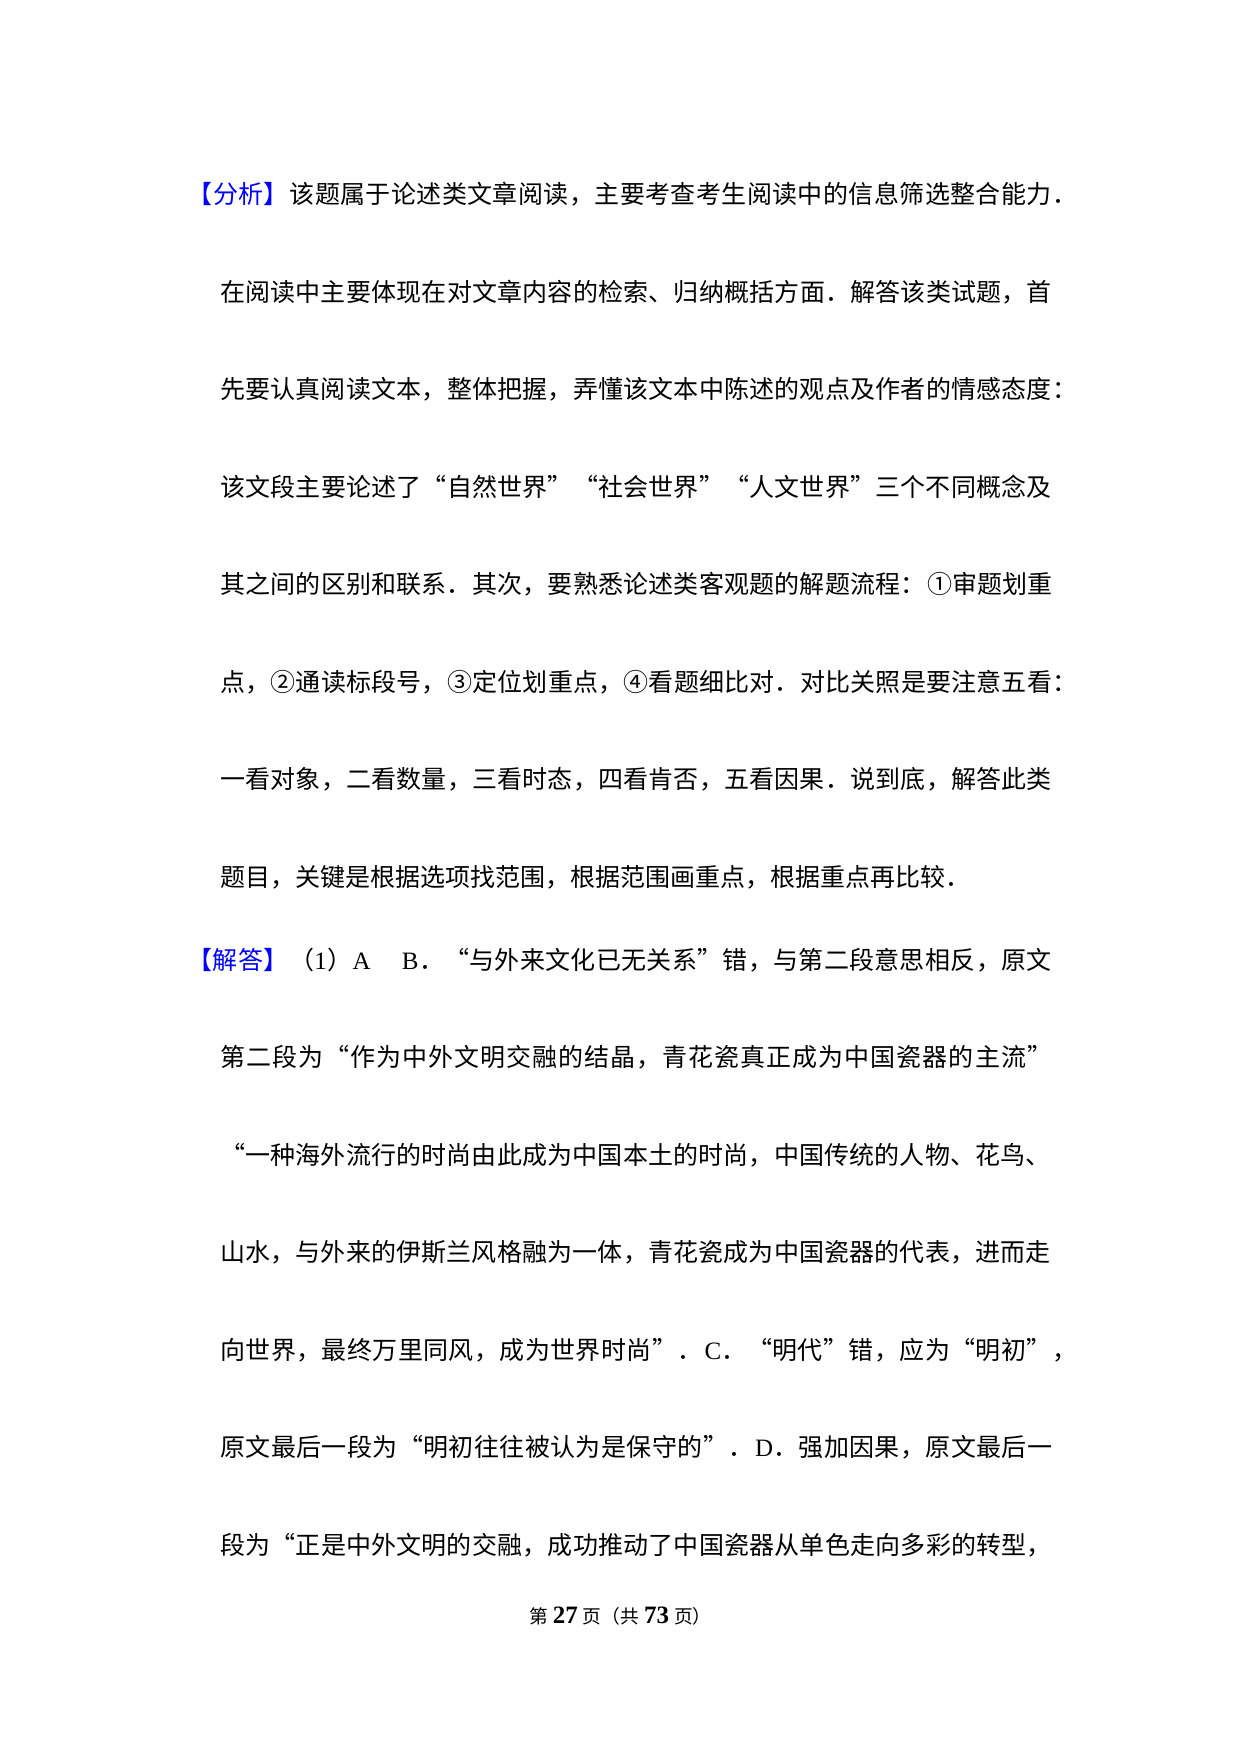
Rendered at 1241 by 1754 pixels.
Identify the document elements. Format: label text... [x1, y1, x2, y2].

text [187, 926, 1053, 1576]
text 【分析】该题属于论述类文章阅读，主要考查考生阅读中的信息筛选整合能力．在阅读中主要体现在对文章内容的检索、归纳概括方面．解答该类试题，首先要认真阅读文本，整体把握，弄懂该文本中陈述的观点及作者的情感态度：该文段主要论述了“自然世界”“社会世界”“人文世界”三个不同概念及其之间的区别和联系．其次，要熟悉论述类客观题的解题流程：①审题划重点，②通读标段号，③定位划重点，④看题细比对．对比关照是要注意五看：一看对象，二看数量，三看时态，四看肯否，五看因果．说到底，解答此类题目，关键是根据选项找范围，根据范围画重点，根据重点再比较． [187, 160, 1053, 908]
